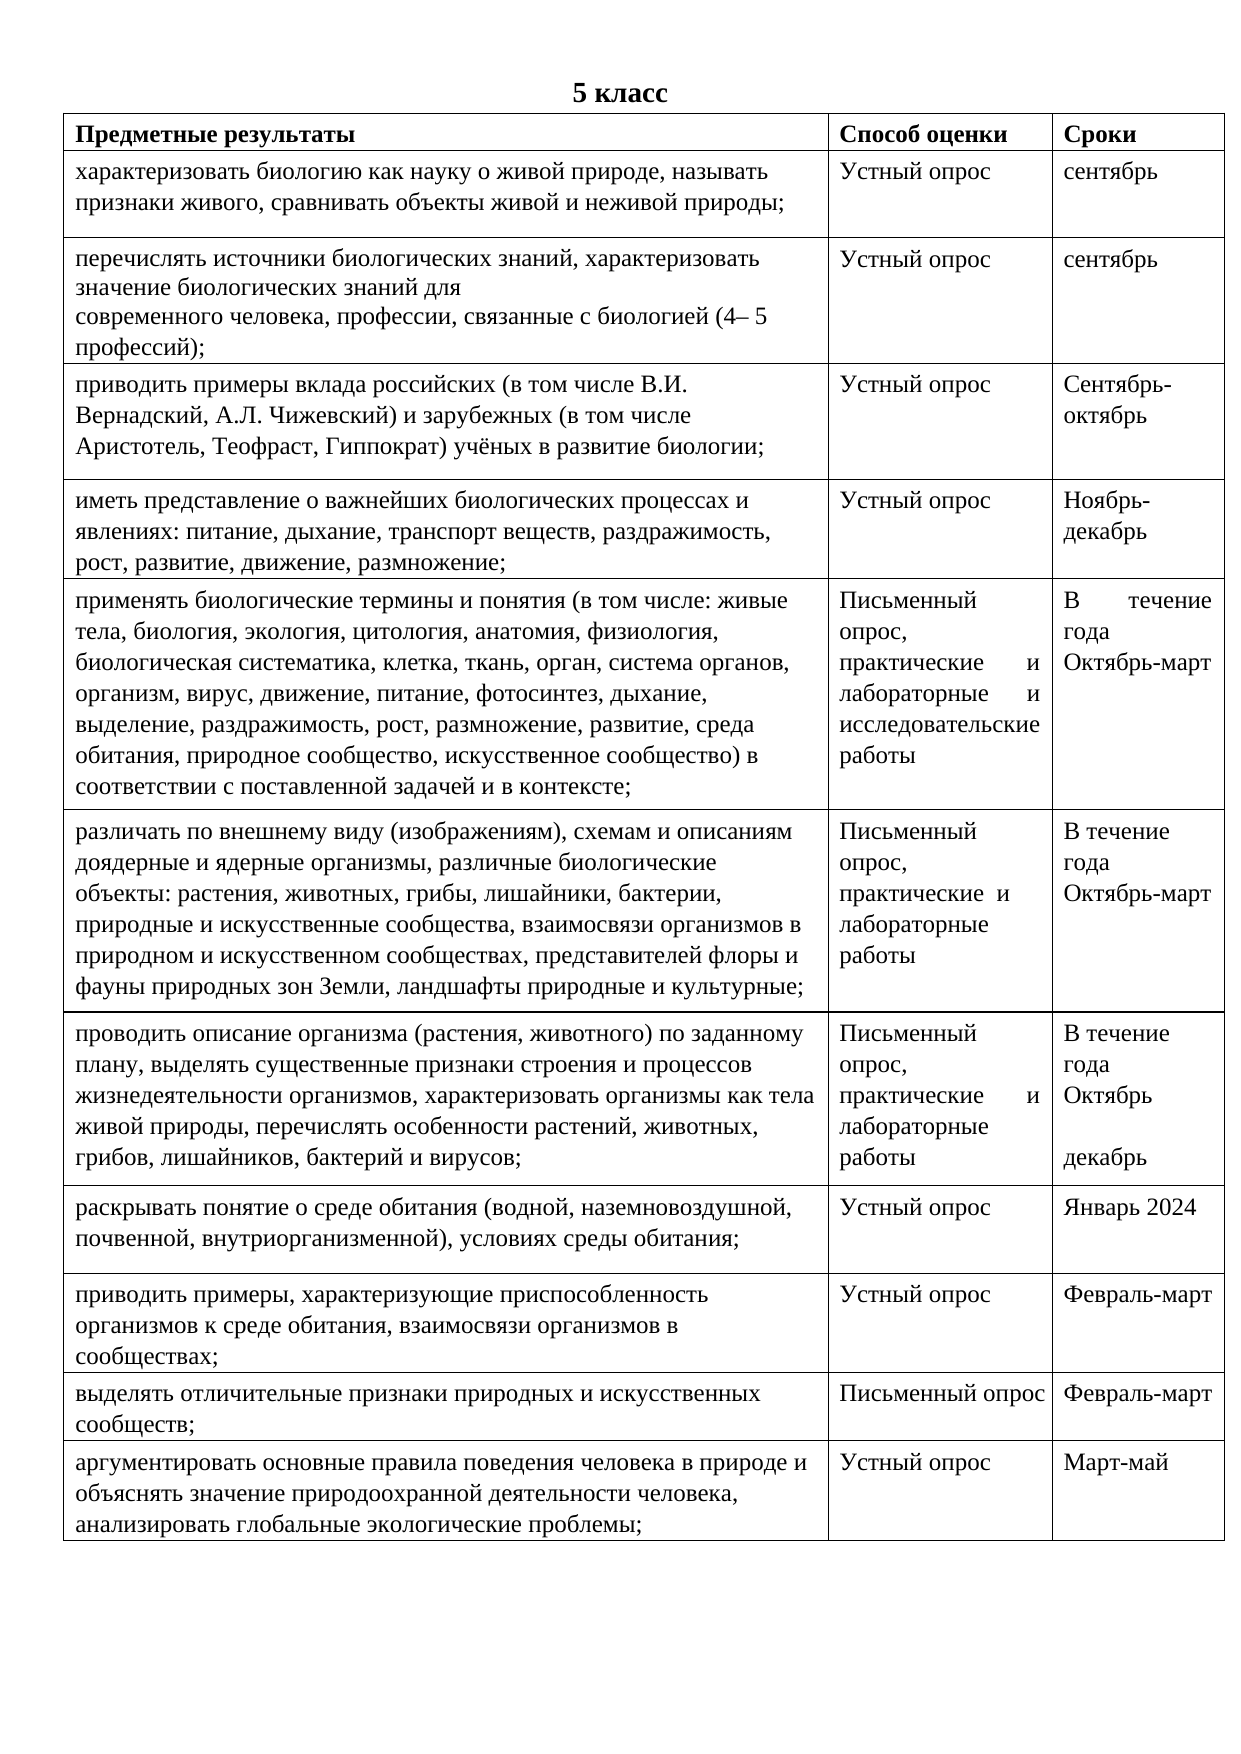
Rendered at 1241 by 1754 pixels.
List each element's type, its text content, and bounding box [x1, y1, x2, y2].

table_cell Сентябрь-октябрь [1053, 364, 1224, 479]
table_cell Письменный опрос [829, 1373, 1052, 1440]
table_cell различать по внешнему виду (изображениям), схемам и описаниям доядерные и ядерные организмы, различные биологические объекты: растения, животных, грибы, лишайники, бактерии, природные и искусственные сообщества, взаимосвязи организмов в природном и искусственном сообществах, представителей флоры и фауны природных зон Земли, ландшафты природные и культурные; [64, 810, 828, 1011]
table_cell Устный опрос [829, 1274, 1052, 1372]
table_cell характеризовать биологию как науку о живой природе, называть признаки живого, сравнивать объекты живой и неживой природы; [64, 151, 828, 237]
table_header Сроки [1053, 114, 1224, 150]
table_header Предметные результаты [64, 114, 828, 150]
table_cell перечислять источники биологических знаний, характеризовать значение биологических знаний для современного человека, профессии, связанные с биологией (4– 5 профессий); [64, 238, 828, 363]
table_cell Письменный опрос, практические и лабораторные работы [829, 1013, 1052, 1185]
table_cell Февраль-март [1053, 1274, 1224, 1372]
table_cell Январь 2024 [1053, 1186, 1224, 1272]
table_cell приводить примеры вклада российских (в том числе В.И. Вернадский, А.Л. Чижевский) и зарубежных (в том числе Аристотель, Теофраст, Гиппократ) учёных в развитие биологии; [64, 364, 828, 479]
text 5 класс [75, 75, 1165, 108]
table_cell аргументировать основные правила поведения человека в природе и объяснять значение природоохранной деятельности человека, анализировать глобальные экологические проблемы; [64, 1441, 828, 1540]
table_cell Письменный опрос, практические и лабораторные и исследовательские работы [829, 579, 1052, 809]
table_cell Устный опрос [829, 480, 1052, 578]
table_cell Устный опрос [829, 364, 1052, 479]
table_cell Письменный опрос, практические и лабораторные работы [829, 810, 1052, 1011]
table_cell Февраль-март [1053, 1373, 1224, 1440]
table_cell проводить описание организма (растения, животного) по заданному плану, выделять существенные признаки строения и процессов жизнедеятельности организмов, характеризовать организмы как тела живой природы, перечислять особенности растений, животных, грибов, лишайников, бактерий и вирусов; [64, 1013, 828, 1185]
table_cell выделять отличительные признаки природных и искусственных сообществ; [64, 1373, 828, 1440]
table_cell В течение года Октябрь-март [1053, 579, 1224, 809]
table_cell Март-май [1053, 1441, 1224, 1540]
table_cell В течение года Октябрь-март [1053, 810, 1224, 1011]
table_cell приводить примеры, характеризующие приспособленность организмов к среде обитания, взаимосвязи организмов в сообществах; [64, 1274, 828, 1372]
table_cell Ноябрь- декабрь [1053, 480, 1224, 578]
table_cell Устный опрос [829, 238, 1052, 363]
table_cell раскрывать понятие о среде обитания (водной, наземновоздушной, почвенной, внутриорганизменной), условиях среды обитания; [64, 1186, 828, 1272]
table_header Способ оценки [829, 114, 1052, 150]
table_cell сентябрь [1053, 238, 1224, 363]
table_cell Устный опрос [829, 151, 1052, 237]
table_cell сентябрь [1053, 151, 1224, 237]
table_cell В течение года Октябрь декабрь [1053, 1013, 1224, 1185]
table_cell Устный опрос [829, 1186, 1052, 1272]
table_cell применять биологические термины и понятия (в том числе: живые тела, биология, экология, цитология, анатомия, физиология, биологическая систематика, клетка, ткань, орган, система органов, организм, вирус, движение, питание, фотосинтез, дыхание, выделение, раздражимость, рост, размножение, развитие, среда обитания, природное сообщество, искусственное сообщество) в соответствии с поставленной задачей и в контексте; [64, 579, 828, 809]
table_cell иметь представление о важнейших биологических процессах и явлениях: питание, дыхание, транспорт веществ, раздражимость, рост, развитие, движение, размножение; [64, 480, 828, 578]
table_cell Устный опрос [829, 1441, 1052, 1540]
